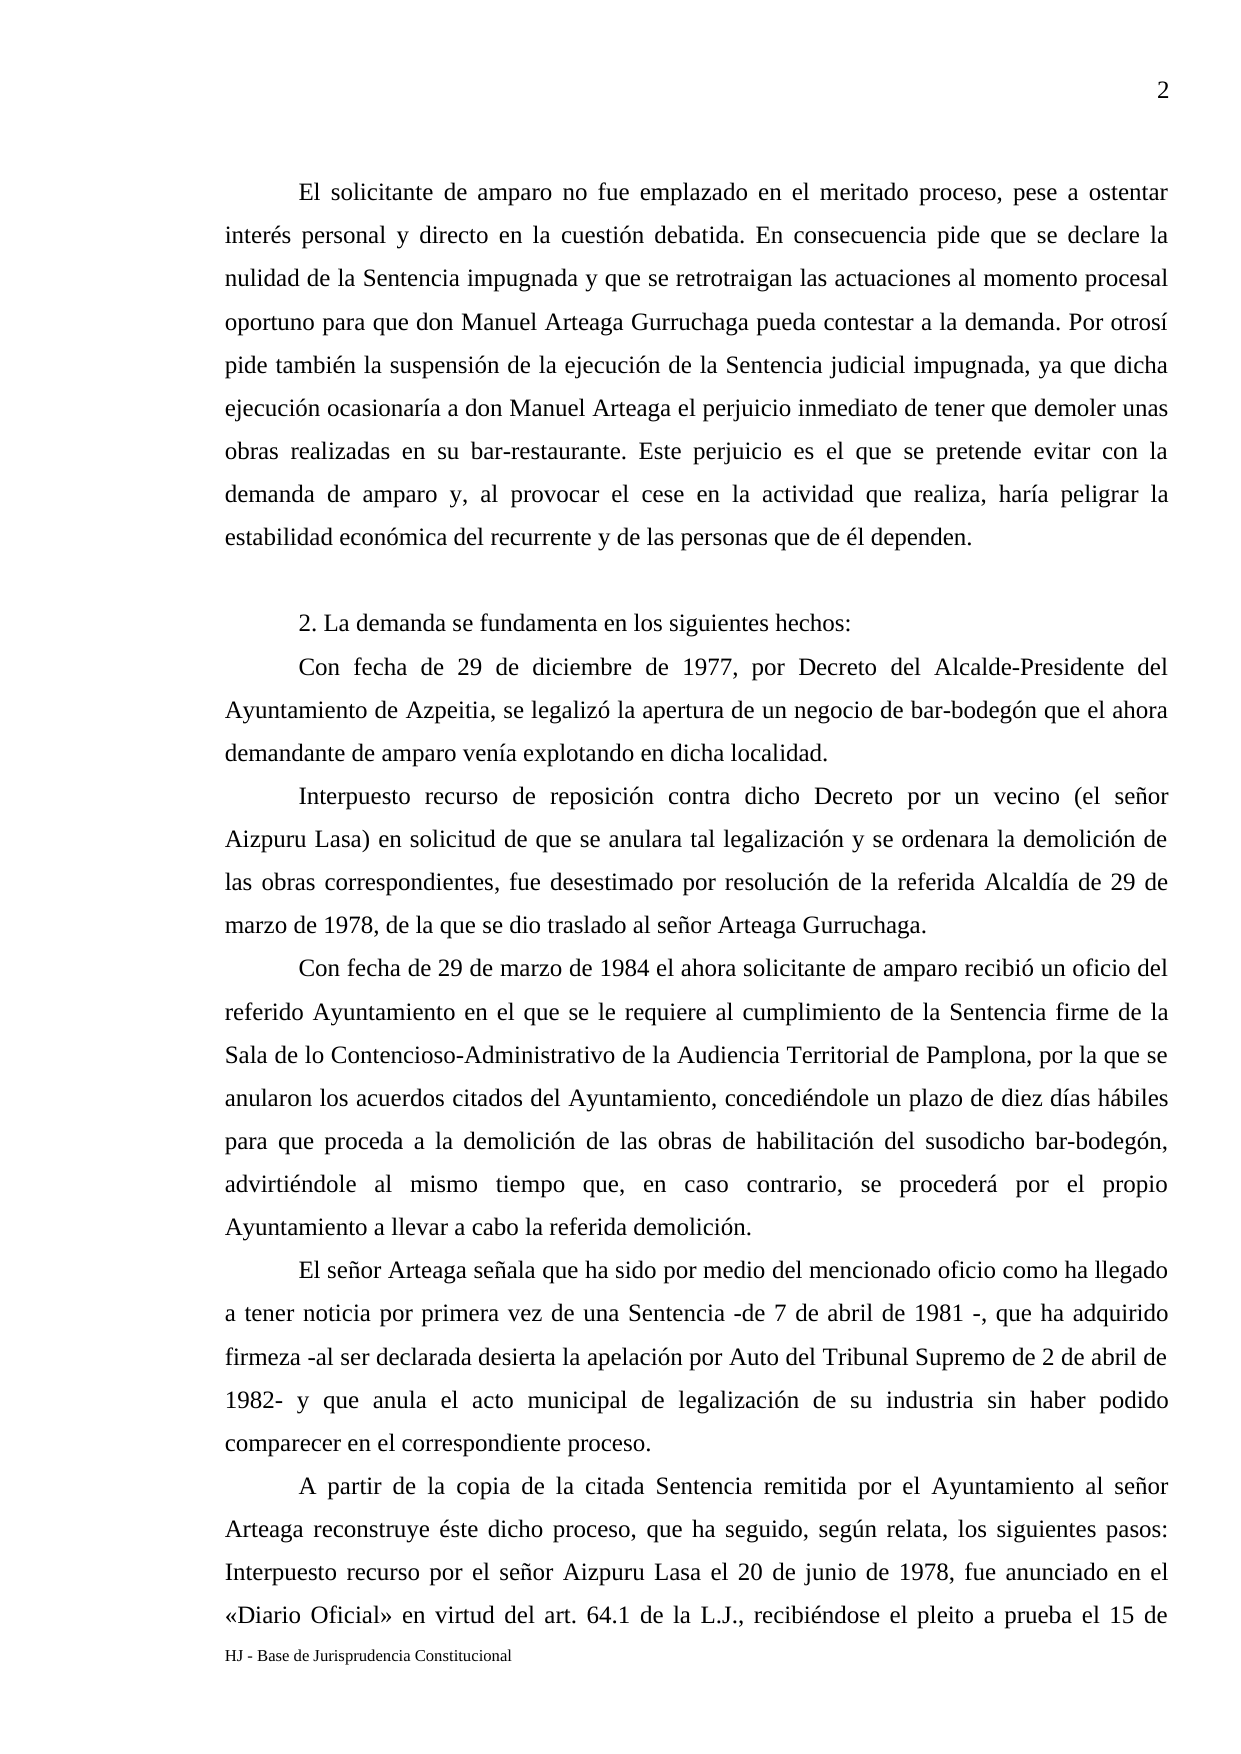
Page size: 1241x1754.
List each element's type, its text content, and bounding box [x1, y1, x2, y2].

text Con fecha de 29 de diciembre de 1977, por Decreto del Alcalde-Presidente del Ayuntamiento de Azpeitia, se legalizó la apertura de un negocio de bar-bodegón que el ahora demandante de amparo venía explotando en dicha localidad. [224, 652, 1169, 767]
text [224, 1471, 1169, 1629]
text Interpuesto recurso de reposición contra dicho Decreto por un vecino (el señor Aizpuru Lasa) en solicitud de que se anulara tal legalización y se ordenara la demolición de las obras correspondientes, fue desestimado por resolución de la referida Alcaldía de 29 de marzo de 1978, de la que se dio traslado al señor Arteaga Gurruchaga. [224, 781, 1169, 939]
text El solicitante de amparo no fue emplazado en el meritado proceso, pese a ostentar interés personal y directo en la cuestión debatida. En consecuencia pide que se declare la nulidad de la Sentencia impugnada y que se retrotraigan las actuaciones al momento procesal oportuno para que don Manuel Arteaga Gurruchaga pueda contestar a la demanda. Por otrosí pide también la suspensión de la ejecución de la Sentencia judicial impugnada, ya que dicha ejecución ocasionaría a don Manuel Arteaga el perjuicio inmediato de tener que demoler unas obras realizadas en su bar-restaurante. Este perjuicio es el que se pretende evitar con la demanda de amparo y, al provocar el cese en la actividad que realiza, haría peligrar la estabilidad económica del recurrente y de las personas que de él dependen. [224, 177, 1169, 551]
text El señor Arteaga señala que ha sido por medio del mencionado oficio como ha llegado a tener noticia por primera vez de una Sentencia -de 7 de abril de 1981 -, que ha adquirido firmeza -al ser declarada desierta la apelación por Auto del Tribunal Supremo de 2 de abril de 1982- y que anula el acto municipal de legalización de su industria sin haber podido comparecer en el correspondiente proceso. [224, 1255, 1169, 1457]
text 2. La demanda se fundamenta en los siguientes hechos: [224, 608, 1169, 637]
text Con fecha de 29 de marzo de 1984 el ahora solicitante de amparo recibió un oficio del referido Ayuntamiento en el que se le requiere al cumplimiento de la Sentencia firme de la Sala de lo Contencioso-Administrativo de la Audiencia Territorial de Pamplona, por la que se anularon los acuerdos citados del Ayuntamiento, concediéndole un plazo de diez días hábiles para que proceda a la demolición de las obras de habilitación del susodicho bar-bodegón, advirtiéndole al mismo tiempo que, en caso contrario, se procederá por el propio Ayuntamiento a llevar a cabo la referida demolición. [224, 953, 1169, 1241]
